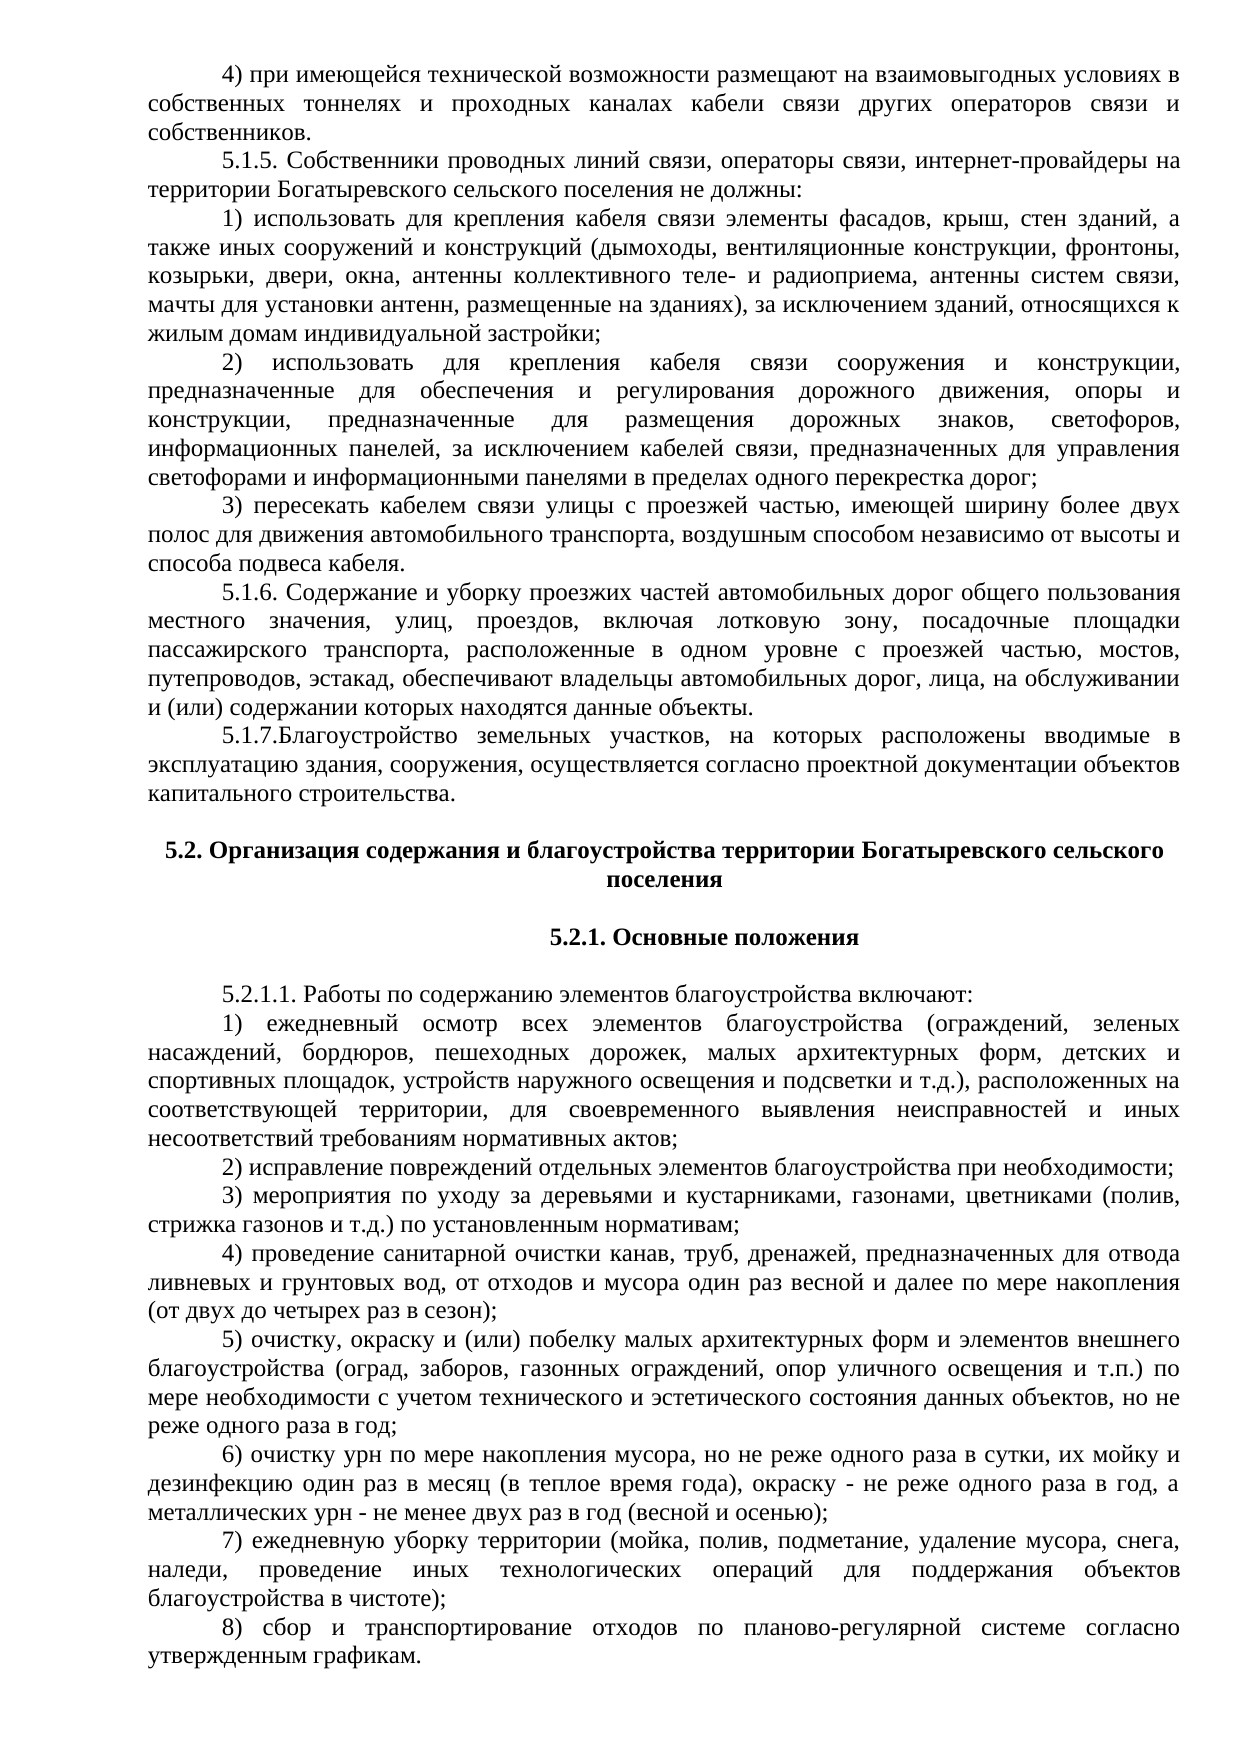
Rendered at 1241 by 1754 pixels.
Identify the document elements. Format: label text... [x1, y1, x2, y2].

text 1) использовать для крепления кабеля связи элементы фасадов, крыш, стен зданий, а также иных сооружений и конструкций (дымоходы, вентиляционные конструкции, фронтоны, козырьки, двери, окна, антенны коллективного теле- и радиоприема, антенны систем связи, мачты для установки антенн, размещенные на зданиях), за исключением зданий, относящихся к жилым домам индивидуальной застройки; [148, 203, 1181, 347]
text 5.2. Организация содержания и благоустройства территории Богатыревского сельского поселения [148, 835, 1181, 893]
text 7) ежедневную уборку территории (мойка, полив, подметание, удаление мусора, снега, наледи, проведение иных технологических операций для поддержания объектов благоустройства в чистоте); [148, 1525, 1181, 1612]
text 4) при имеющейся технической возможности размещают на взаимовыгодных условиях в собственных тоннелях и проходных каналах кабели связи других операторов связи и собственников. [148, 59, 1181, 145]
text 5.1.6. Содержание и уборку проезжих частей автомобильных дорог общего пользования местного значения, улиц, проездов, включая лотковую зону, посадочные площадки пассажирского транспорта, расположенные в одном уровне с проезжей частью, мостов, путепроводов, эстакад, обеспечивают владельцы автомобильных дорог, лица, на обслуживании и (или) содержании которых находятся данные объекты. [148, 577, 1181, 720]
text 2) исправление повреждений отдельных элементов благоустройства при необходимости; [148, 1152, 1181, 1180]
text 8) сбор и транспортирование отходов по планово-регулярной системе согласно утвержденным графикам. [148, 1612, 1181, 1669]
text 5.1.5. Собственники проводных линий связи, операторы связи, интернет-провайдеры на территории Богатыревского сельского поселения не должны: [148, 145, 1181, 203]
text 3) пересекать кабелем связи улицы с проезжей частью, имеющей ширину более двух полос для движения автомобильного транспорта, воздушным способом независимо от высоты и способа подвеса кабеля. [148, 490, 1181, 577]
text 5) очистку, окраску и (или) побелку малых архитектурных форм и элементов внешнего благоустройства (оград, заборов, газонных ограждений, опор уличного освещения и т.п.) по мере необходимости с учетом технического и эстетического состояния данных объектов, но не реже одного раза в год; [148, 1324, 1181, 1439]
text 2) использовать для крепления кабеля связи сооружения и конструкции, предназначенные для обеспечения и регулирования дорожного движения, опоры и конструкции, предназначенные для размещения дорожных знаков, светофоров, информационных панелей, за исключением кабелей связи, предназначенных для управления светофорами и информационными панелями в пределах одного перекрестка дорог; [148, 347, 1181, 490]
text 4) проведение санитарной очистки канав, труб, дренажей, предназначенных для отвода ливневых и грунтовых вод, от отходов и мусора один раз весной и далее по мере накопления (от двух до четырех раз в сезон); [148, 1238, 1181, 1324]
text 5.2.1.1. Работы по содержанию элементов благоустройства включают: [148, 979, 1181, 1008]
text 5.1.7.Благоустройство земельных участков, на которых расположены вводимые в эксплуатацию здания, сооружения, осуществляется согласно проектной документации объектов капитального строительства. [148, 720, 1181, 807]
text 1) ежедневный осмотр всех элементов благоустройства (ограждений, зеленых насаждений, бордюров, пешеходных дорожек, малых архитектурных форм, детских и спортивных площадок, устройств наружного освещения и подсветки и т.д.), расположенных на соответствующей территории, для своевременного выявления неисправностей и иных несоответствий требованиям нормативных актов; [148, 1008, 1181, 1152]
text 6) очистку урн по мере накопления мусора, но не реже одного раза в сутки, их мойку и дезинфекцию один раз в месяц (в теплое время года), окраску - не реже одного раза в год, а металлических урн - не менее двух раз в год (весной и осенью); [148, 1439, 1181, 1525]
text 3) мероприятия по уходу за деревьями и кустарниками, газонами, цветниками (полив, стрижка газонов и т.д.) по установленным нормативам; [148, 1180, 1181, 1238]
text 5.2.1. Основные положения [148, 922, 1187, 950]
